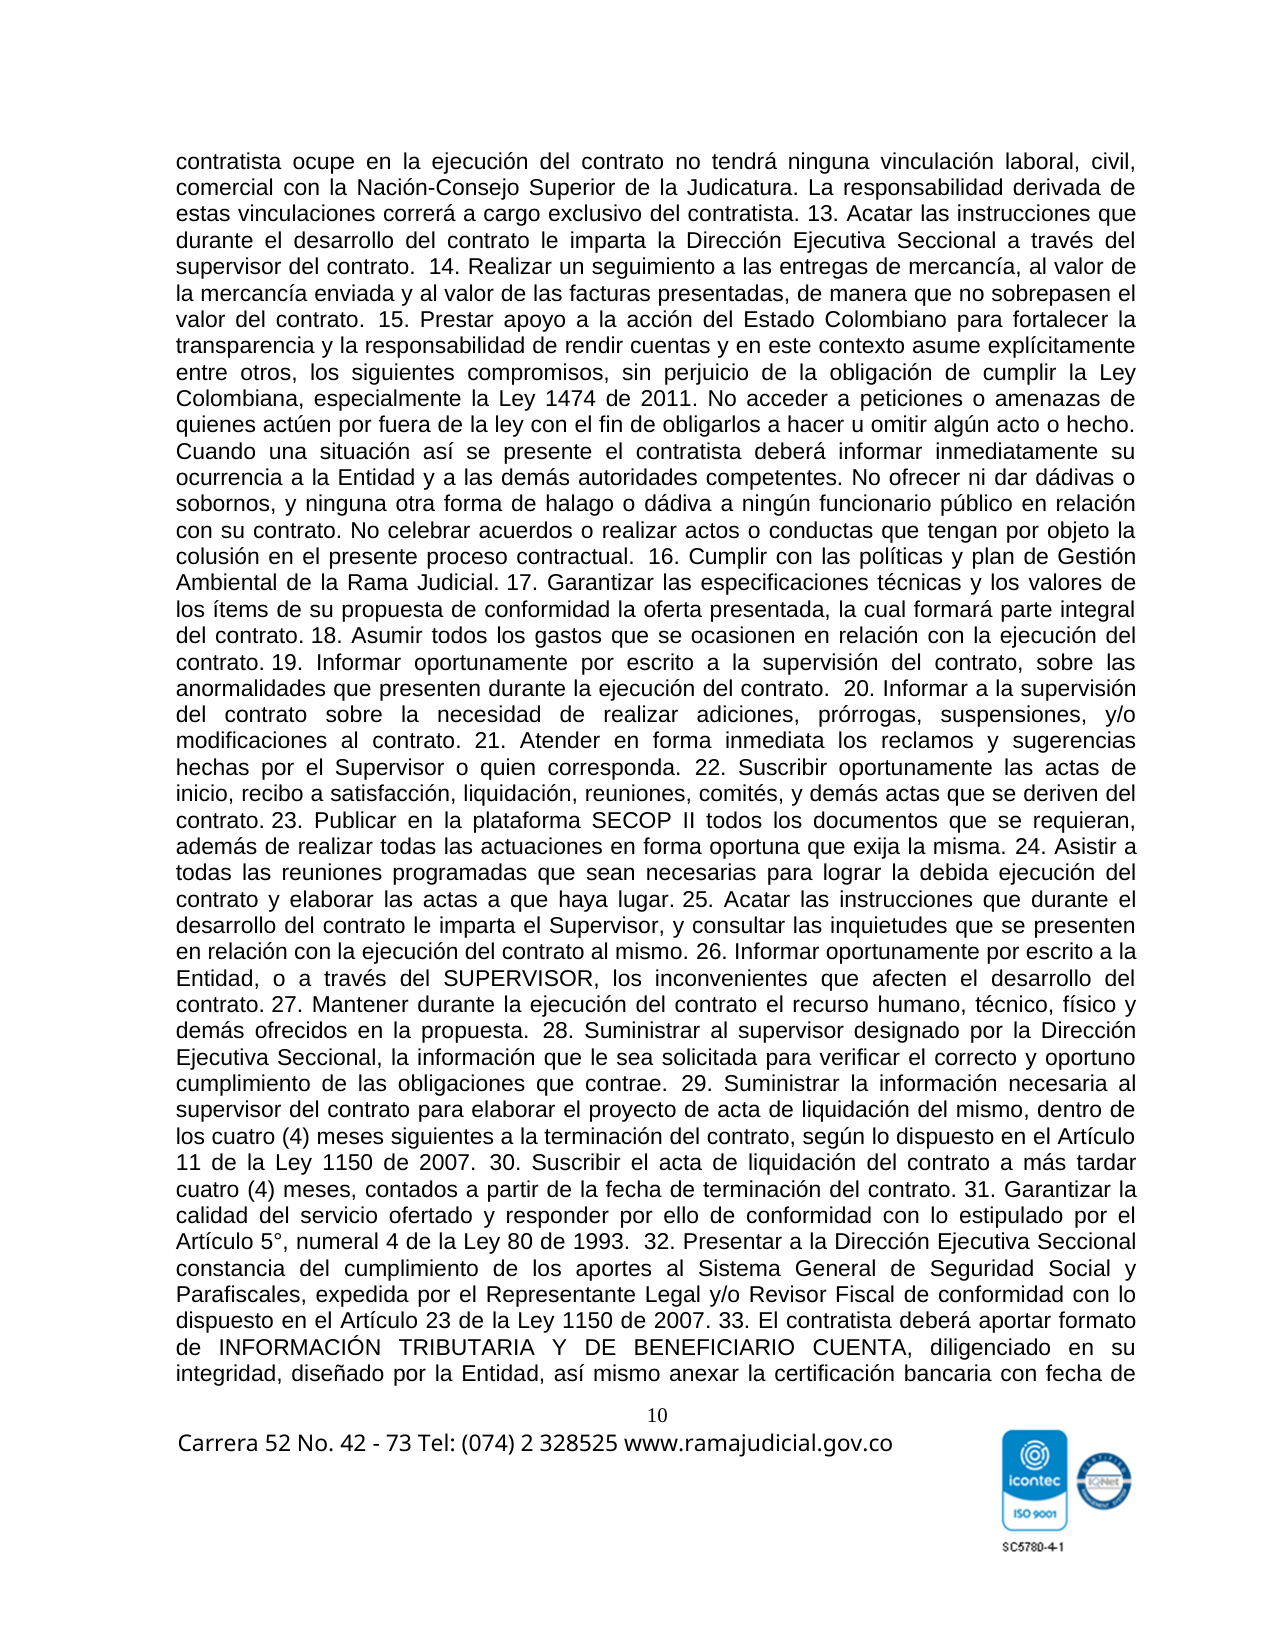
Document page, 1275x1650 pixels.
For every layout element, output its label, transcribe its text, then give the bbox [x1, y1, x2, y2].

picture [989, 1427, 1137, 1563]
